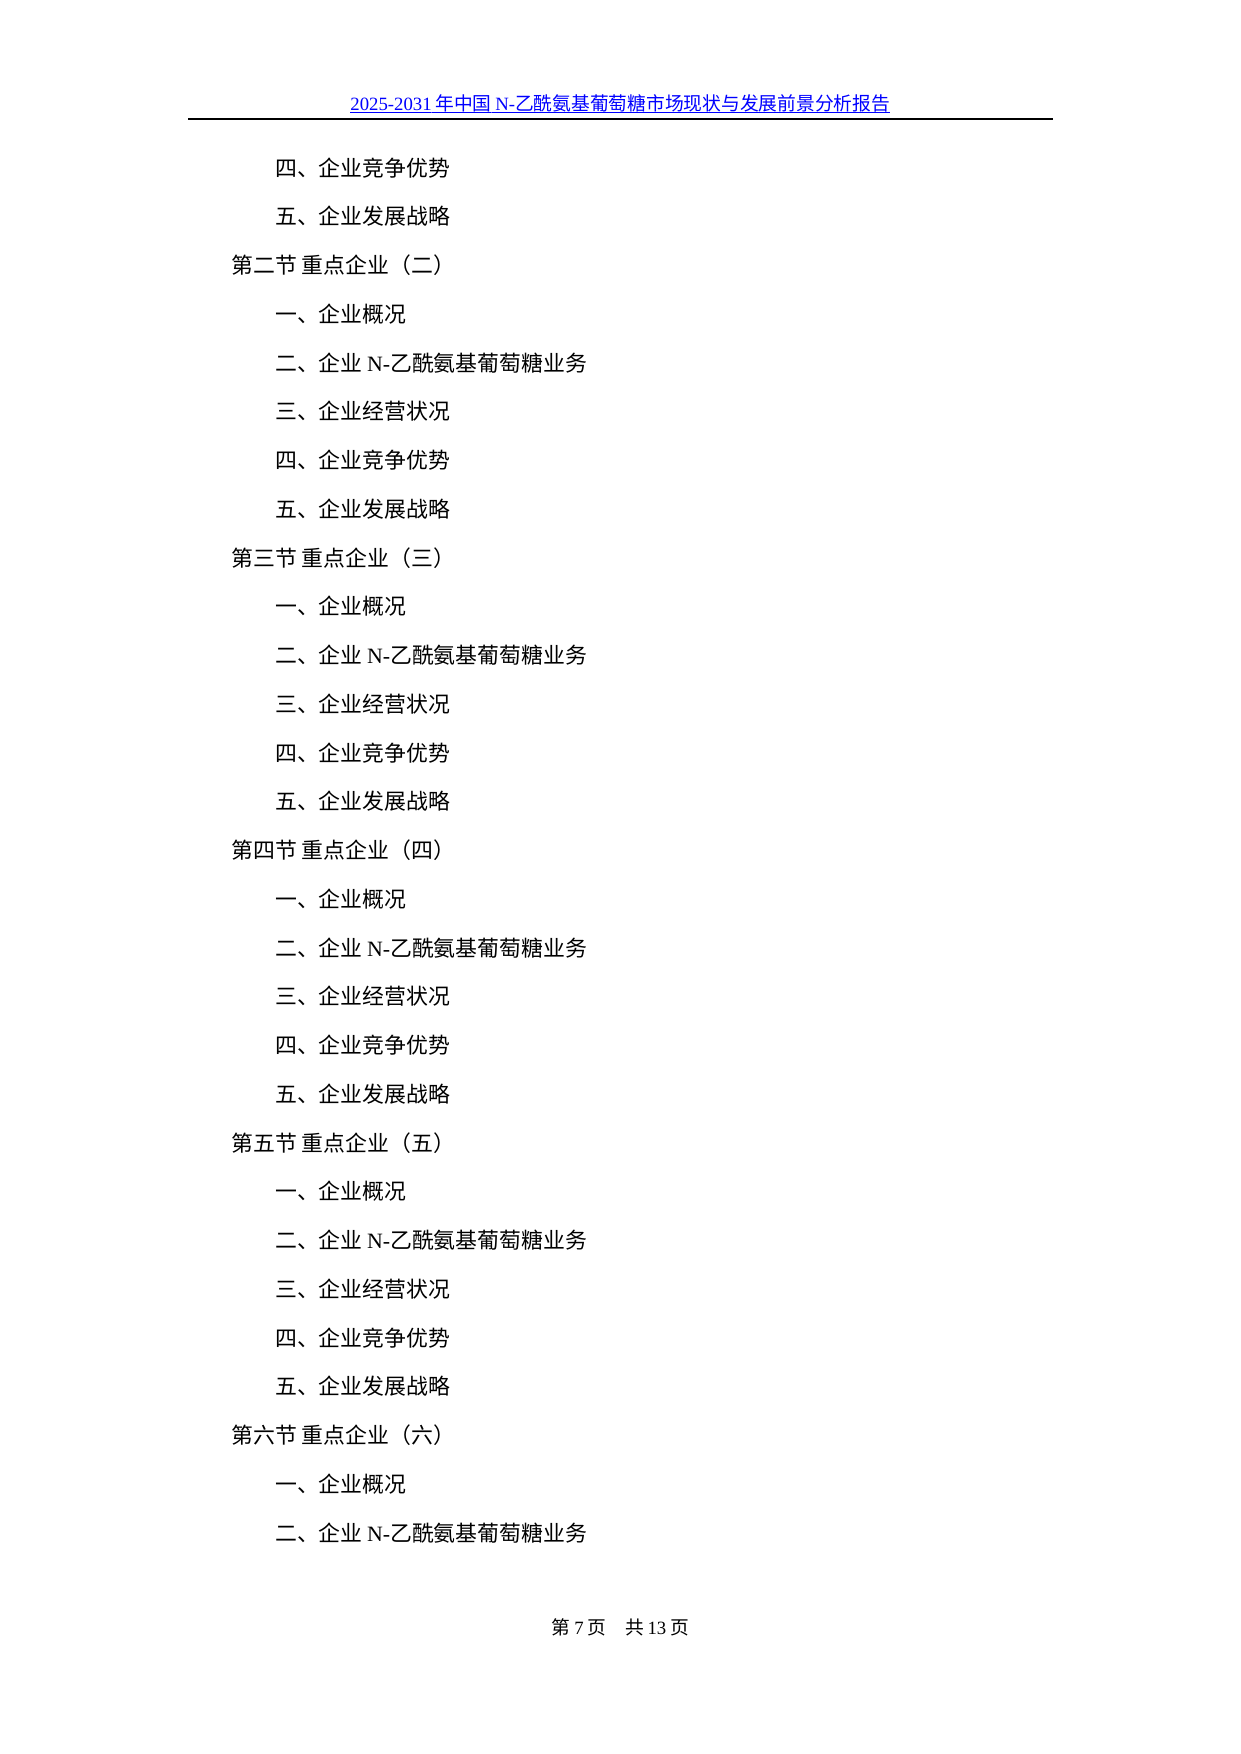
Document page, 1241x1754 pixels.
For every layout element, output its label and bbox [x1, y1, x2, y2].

text [187, 150, 1053, 1548]
